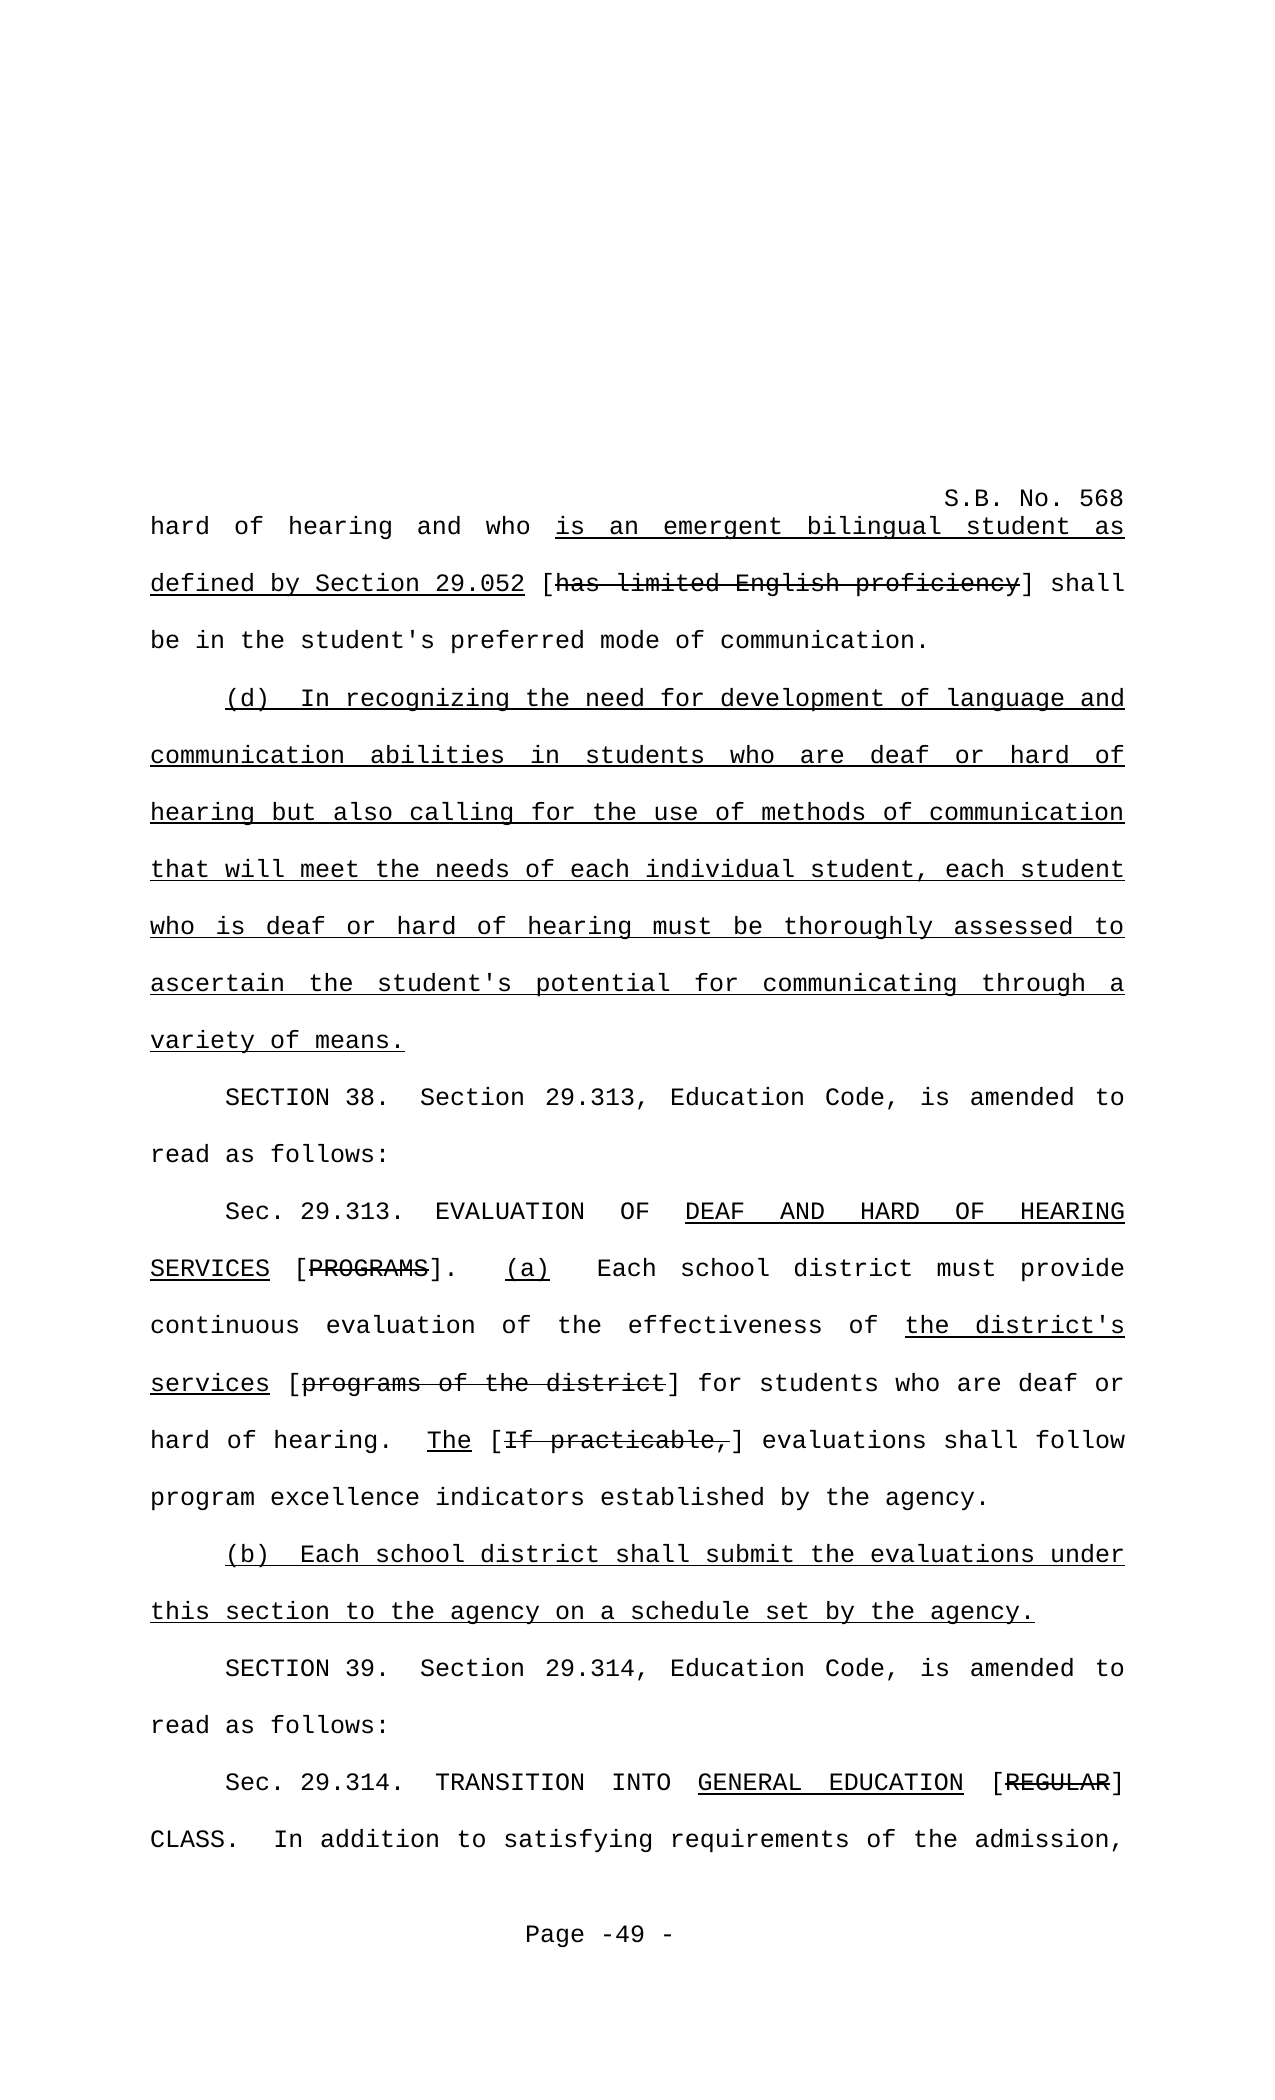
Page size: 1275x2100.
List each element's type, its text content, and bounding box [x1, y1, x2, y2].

text (d) In recognizing the need for development of language and communication abilities in students who are deaf or hard of hearing but also calling for the use of methods of communication that will meet the needs of each individual student, each student who is deaf or hard of hearing must be thoroughly assessed to ascertain the student's potential for communicating through a variety of means. [150, 995, 1125, 1056]
text SECTION 38. Section 29.313, Education Code, is amended to read as follows: [150, 1084, 1125, 1170]
text (d) In recognizing the need for development of language and communication abilities in students who are deaf or hard of hearing but also calling for the use of methods of communication that will meet the needs of each individual student, each student who is deaf or hard of hearing must be thoroughly assessed to ascertain the student's potential for communicating through a variety of means. [150, 938, 1125, 994]
text (d) In recognizing the need for development of language and communication abilities in students who are deaf or hard of hearing but also calling for the use of methods of communication that will meet the needs of each individual student, each student who is deaf or hard of hearing must be thoroughly assessed to ascertain the student's potential for communicating through a variety of means. [150, 685, 1125, 765]
text SECTION 39. Section 29.314, Education Code, is amended to read as follows: [150, 1655, 1125, 1741]
text (b) Each school district shall submit the evaluations under this section to the agency on a schedule set by the agency. [150, 1541, 1125, 1627]
text (d) In recognizing the need for development of language and communication abilities in students who are deaf or hard of hearing but also calling for the use of methods of communication that will meet the needs of each individual student, each student who is deaf or hard of hearing must be thoroughly assessed to ascertain the student's potential for communicating through a variety of means. [150, 824, 1125, 880]
text Sec. 29.313. EVALUATION OF DEAF AND HARD OF HEARING SERVICES [PROGRAMS]. (a) Each school district must provide continuous evaluation of the effectiveness of the district's services [programs of the district] for students who are deaf or hard of hearing. The [If practicable,] evaluations shall follow program excellence indicators established by the agency. [150, 1199, 1125, 1513]
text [150, 514, 1125, 656]
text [150, 1769, 1125, 1855]
text (d) In recognizing the need for development of language and communication abilities in students who are deaf or hard of hearing but also calling for the use of methods of communication that will meet the needs of each individual student, each student who is deaf or hard of hearing must be thoroughly assessed to ascertain the student's potential for communicating through a variety of means. [150, 767, 1125, 822]
text (d) In recognizing the need for development of language and communication abilities in students who are deaf or hard of hearing but also calling for the use of methods of communication that will meet the needs of each individual student, each student who is deaf or hard of hearing must be thoroughly assessed to ascertain the student's potential for communicating through a variety of means. [150, 881, 1125, 937]
